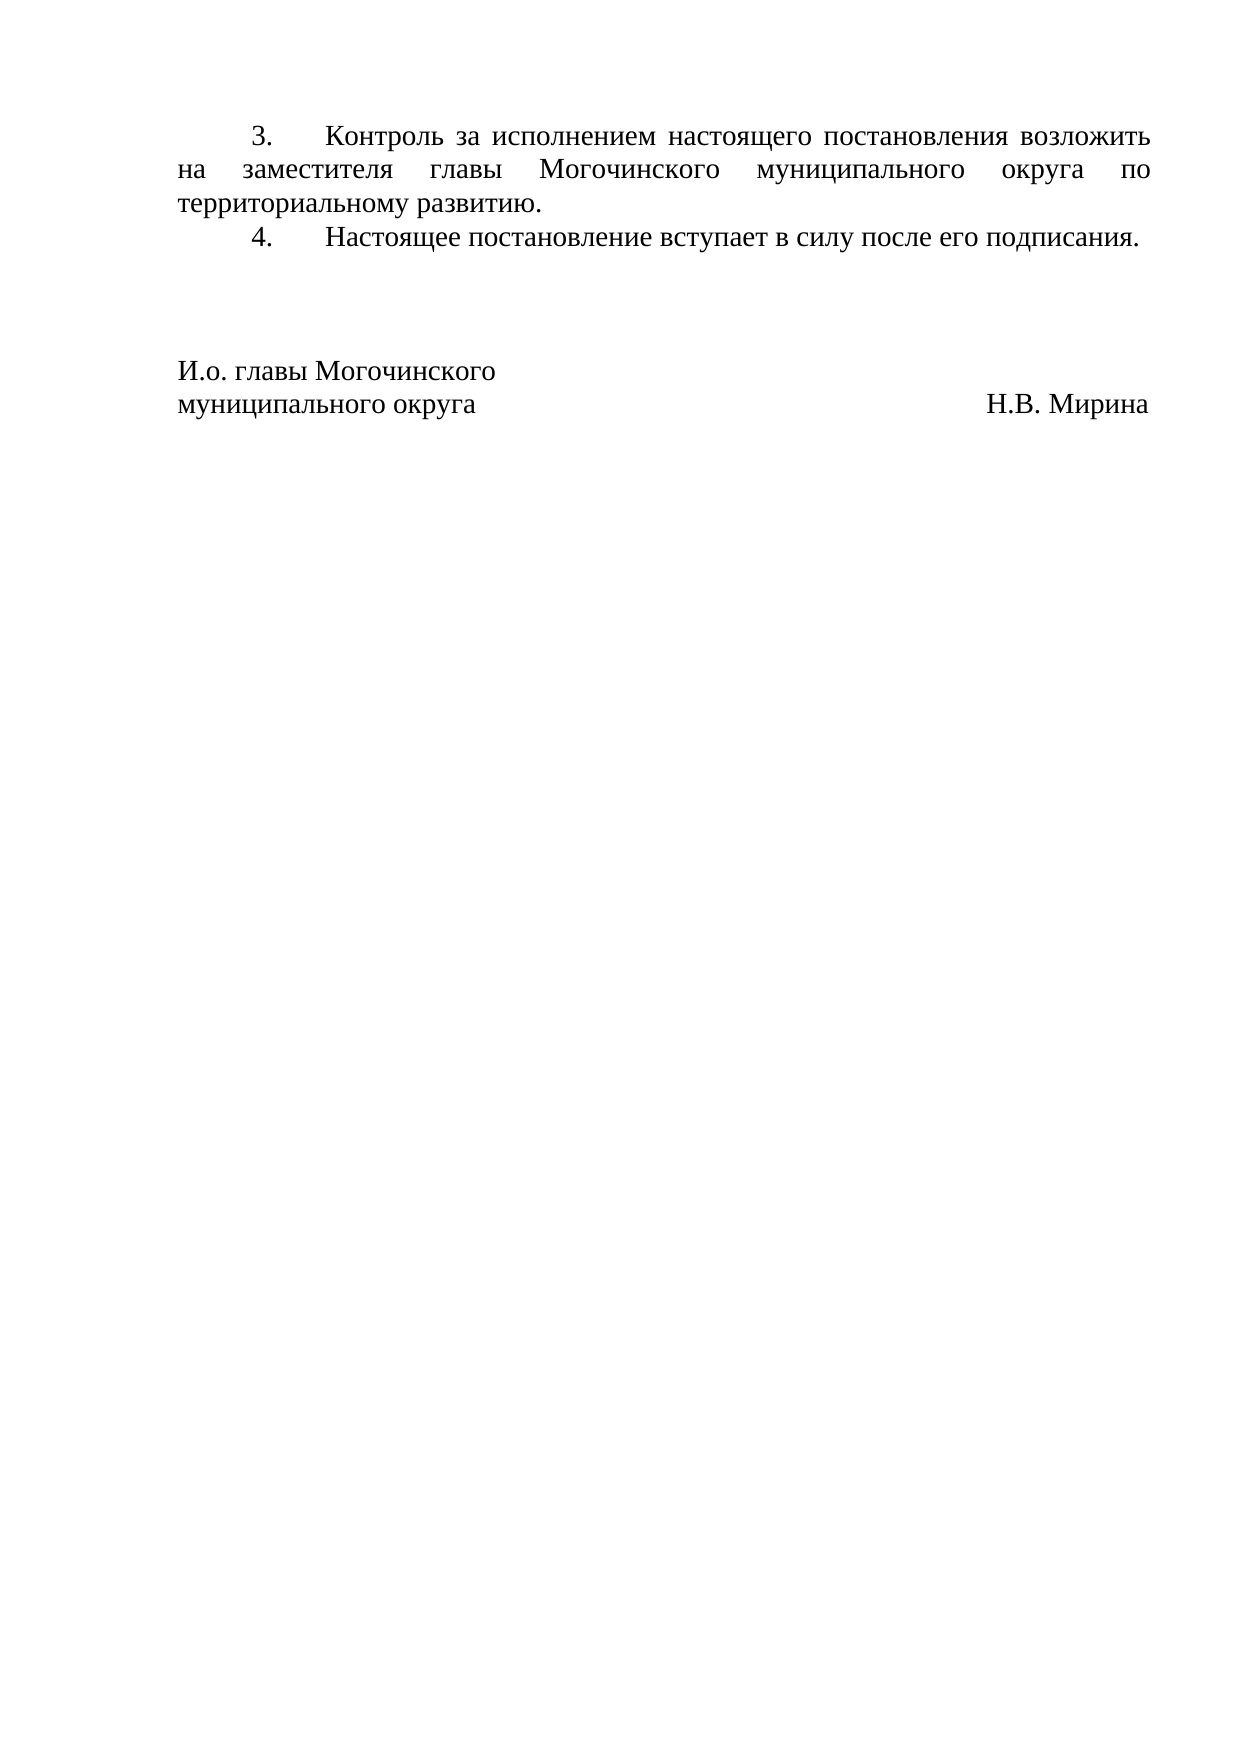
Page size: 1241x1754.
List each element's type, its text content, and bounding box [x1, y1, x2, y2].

list Контроль за исполнением настоящего постановления возложить на заместителя главы Могочинского муниципального округа по территориальному развитию. [177, 118, 1152, 219]
text муниципального округа Н.В. Мирина [177, 386, 1170, 420]
text И.о. главы Могочинского [177, 353, 1170, 386]
list Настоящее постановление вступает в силу после его подписания. [177, 219, 1152, 252]
